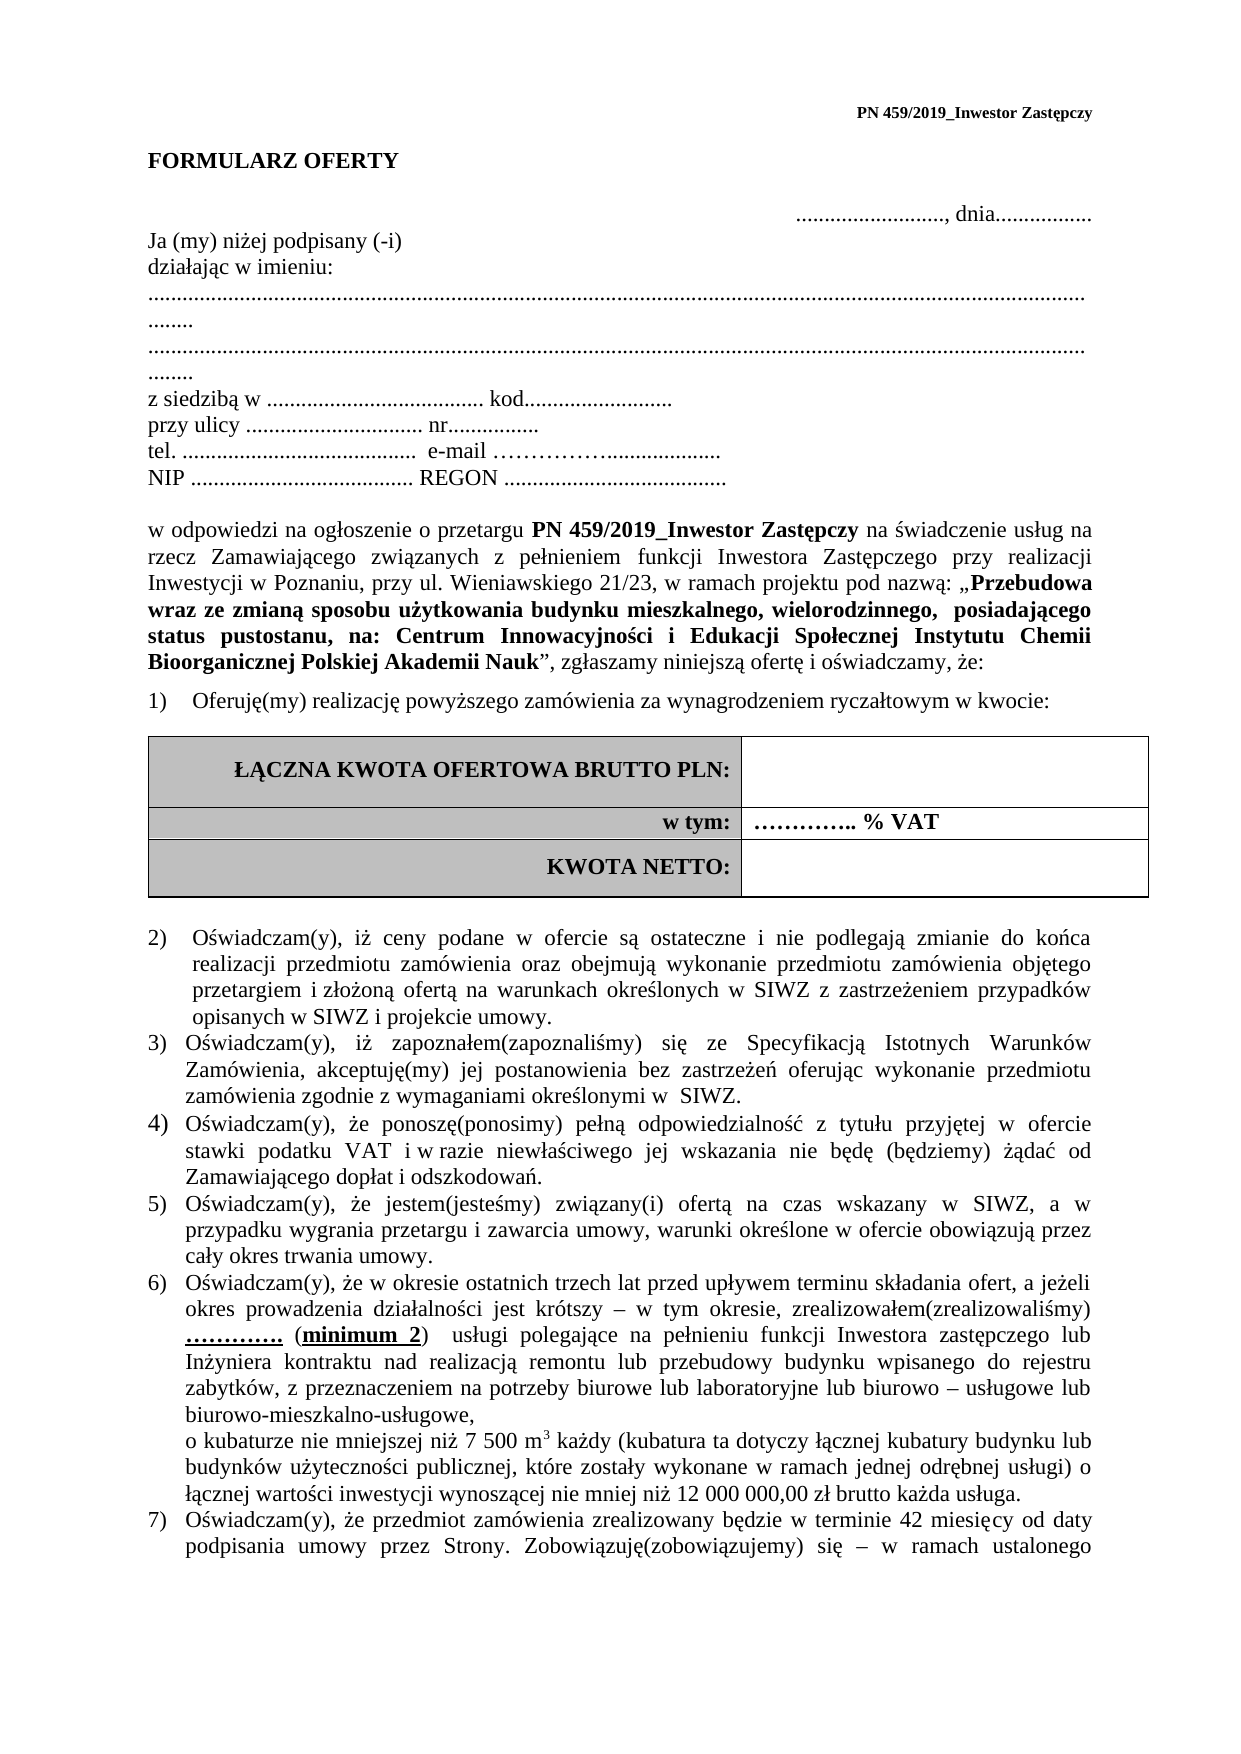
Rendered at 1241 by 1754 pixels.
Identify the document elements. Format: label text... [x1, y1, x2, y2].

table_cell [742, 840, 1148, 896]
list Oświadczam(y), że ponoszę(ponosimy) pełną odpowiedzialność z tytułu przyjętej w ofercie stawki podatku VAT i w razie niewłaściwego jej wskazania nie będę (będziemy) żądać od Zamawiającego dopłat i odszkodowań. [148, 1108, 1093, 1190]
table_cell ………….. % VAT [742, 808, 1148, 838]
text ............................................................................................................................................................................ [148, 279, 1093, 332]
text ............................................................................................................................................................................ [148, 332, 1093, 385]
text .........................., dnia................. [148, 200, 1093, 227]
text przy ulicy ............................... nr................ [148, 411, 1093, 437]
text NIP ....................................... REGON ....................................... [148, 464, 1093, 490]
text tel. ......................................... e-mail …………….................... [148, 437, 1093, 464]
text z siedzibą w ...................................... kod.......................... [148, 385, 1093, 411]
table_header [742, 737, 1148, 807]
text Ja (my) niżej podpisany (-i) [148, 227, 1093, 253]
list Oświadczam(y), że jestem(jesteśmy) związany(i) ofertą na czas wskazany w SIWZ, a w przypadku wygrania przetargu i zawarcia umowy, warunki określone w ofercie obowiązują przez cały okres trwania umowy. [148, 1190, 1093, 1269]
table_header ŁĄCZNA KWOTA OFERTOWA BRUTTO PLN: [149, 737, 741, 807]
table_cell w tym: [149, 808, 741, 838]
list Oświadczam(y), iż zapoznałem(zapoznaliśmy) się ze Specyfikacją Istotnych Warunków Zamówienia, akceptuję(my) jej postanowienia bez zastrzeżeń oferując wykonanie przedmiotu zamówienia zgodnie z wymaganiami określonymi w SIWZ. [148, 1029, 1093, 1108]
list Oferuję(my) realizację powyższego zamówienia za wynagrodzeniem ryczałtowym w kwocie: [148, 687, 1093, 714]
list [148, 1506, 1093, 1559]
list Oświadczam(y), że w okresie ostatnich trzech lat przed upływem terminu składania ofert, a jeżeli okres prowadzenia działalności jest krótszy – w tym okresie, zrealizowałem(zrealizowaliśmy) …………. (minimum 2) usługi polegające na pełnieniu funkcji Inwestora zastępczego lub Inżyniera kontraktu nad realizacją remontu lub przebudowy budynku wpisanego do rejestru zabytków, z przeznaczeniem na potrzeby biurowe lub laboratoryjne lub biurowo – usługowe lub biurowo-mieszkalno-usługowe, o kubaturze nie mniejszej niż 7 500 m3 każdy (kubatura ta dotyczy łącznej kubatury budynku lub budynków użyteczności publicznej, które zostały wykonane w ramach jednej odrębnej usługi) o łącznej wartości inwestycji wynoszącej nie mniej niż 12 000 000,00 zł brutto każda usługa. [148, 1269, 1093, 1506]
table_cell KWOTA NETTO: [149, 840, 741, 896]
text działając w imieniu: [148, 253, 1093, 279]
subtitle FORMULARZ OFERTY [148, 148, 1093, 174]
text w odpowiedzi na ogłoszenie o przetargu PN 459/2019_Inwestor Zastępczy na świadczenie usług na rzecz Zamawiającego związanych z pełnieniem funkcji Inwestora Zastępczego przy realizacji Inwestycji w Poznaniu, przy ul. Wieniawskiego 21/23, w ramach projektu pod nazwą: „Przebudowa wraz ze zmianą sposobu użytkowania budynku mieszkalnego, wielorodzinnego, posiadającego status pustostanu, na: Centrum Innowacyjności i Edukacji Społecznej Instytutu Chemii Bioorganicznej Polskiej Akademii Nauk”, zgłaszamy niniejszą ofertę i oświadczamy, że: [148, 517, 1093, 675]
list Oświadczam(y), iż ceny podane w ofercie są ostateczne i nie podlegają zmianie do końca realizacji przedmiotu zamówienia oraz obejmują wykonanie przedmiotu zamówienia objętego przetargiem i złożoną ofertą na warunkach określonych w SIWZ z zastrzeżeniem przypadków opisanych w SIWZ i projekcie umowy. [148, 924, 1093, 1029]
